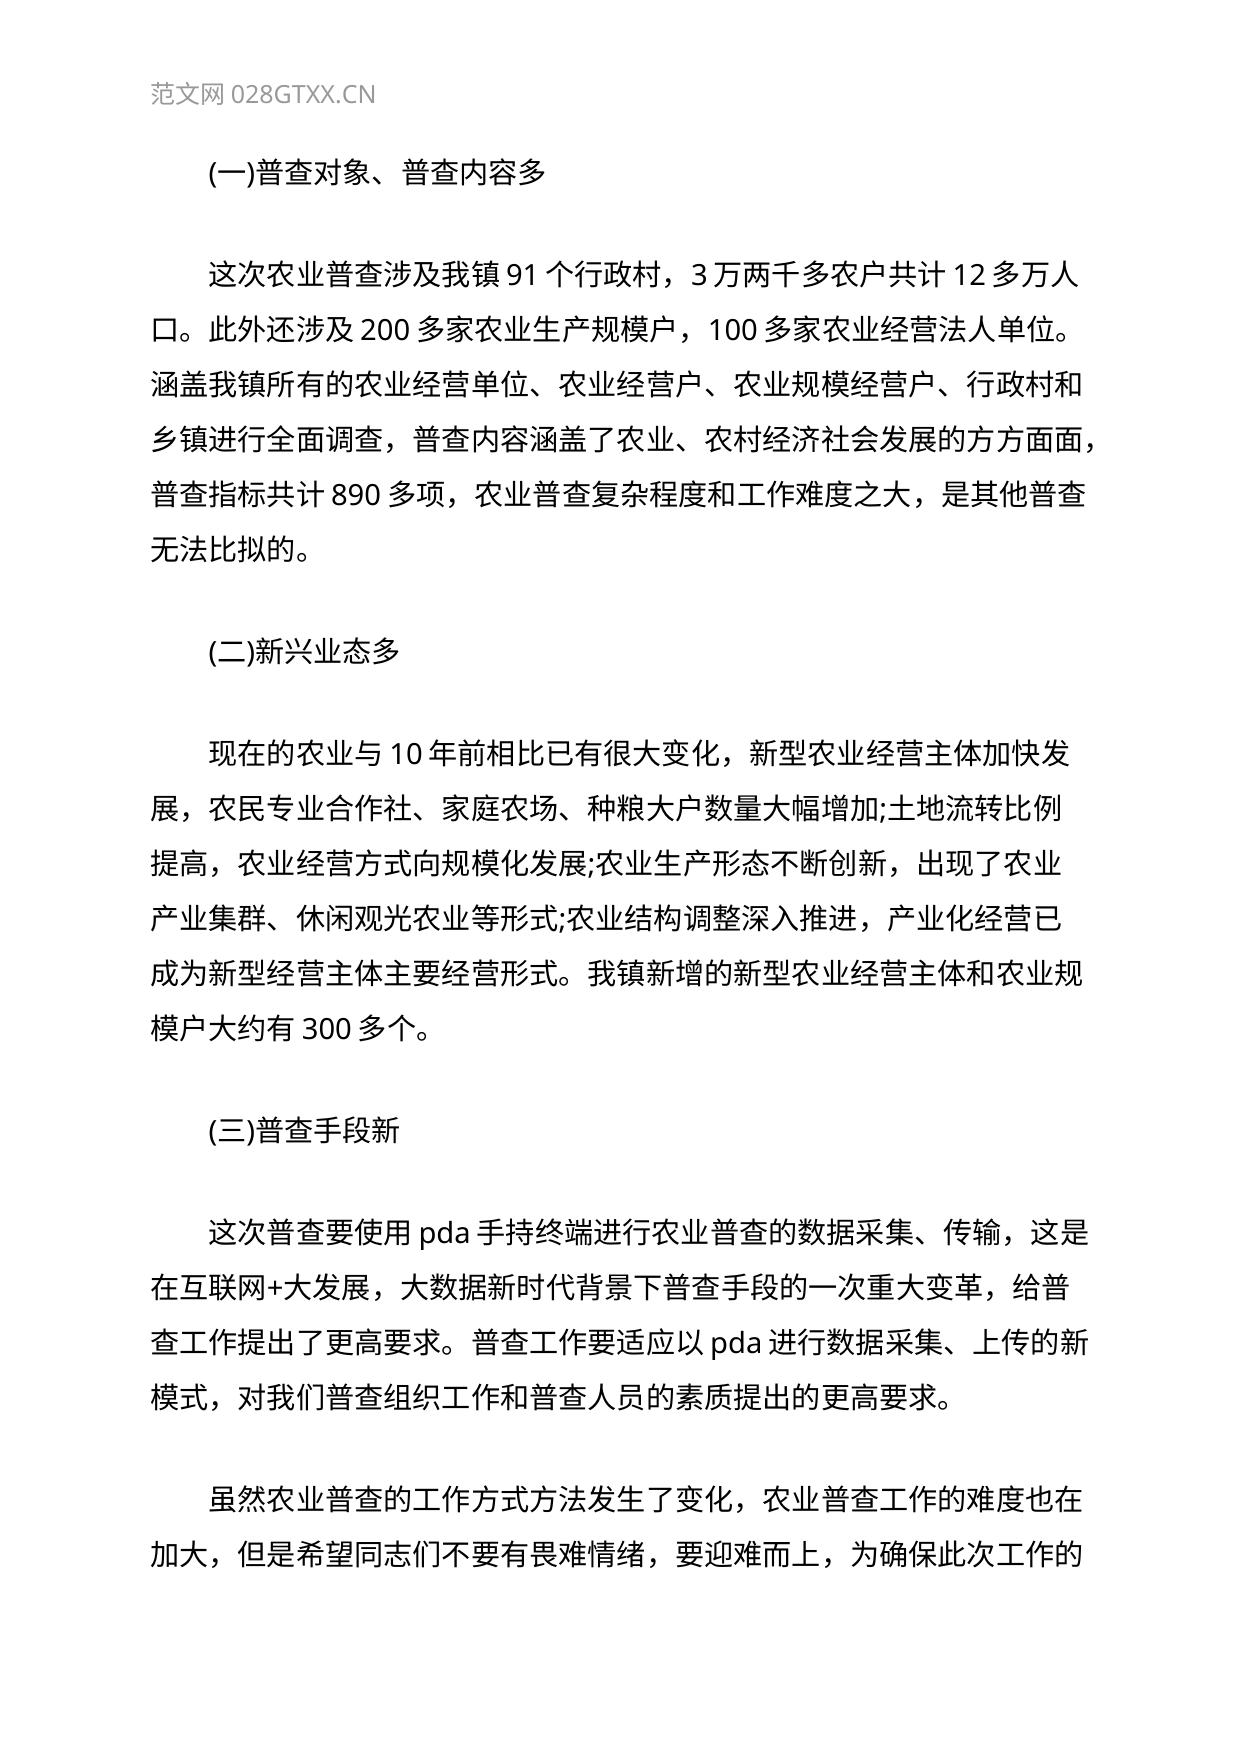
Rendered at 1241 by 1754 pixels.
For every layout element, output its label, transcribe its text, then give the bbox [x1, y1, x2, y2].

text (二)新兴业态多 [150, 628, 1090, 671]
text 这次普查要使用pda手持终端进行农业普查的数据采集、传输，这是在互联网+大发展，大数据新时代背景下普查手段的一次重大变革，给普查工作提出了更高要求。普查工作要适应以pda进行数据采集、上传的新模式，对我们普查组织工作和普查人员的素质提出的更高要求。 [150, 1209, 1090, 1417]
text 现在的农业与10年前相比已有很大变化，新型农业经营主体加快发展，农民专业合作社、家庭农场、种粮大户数量大幅增加;土地流转比例提高，农业经营方式向规模化发展;农业生产形态不断创新，出现了农业产业集群、休闲观光农业等形式;农业结构调整深入推进，产业化经营已成为新型经营主体主要经营形式。我镇新增的新型农业经营主体和农业规模户大约有300多个。 [150, 731, 1090, 1048]
text (三)普查手段新 [150, 1107, 1090, 1150]
text 这次农业普查涉及我镇91个行政村，3万两千多农户共计12多万人口。此外还涉及200多家农业生产规模户，100多家农业经营法人单位。涵盖我镇所有的农业经营单位、农业经营户、农业规模经营户、行政村和乡镇进行全面调查，普查内容涵盖了农业、农村经济社会发展的方方面面，普查指标共计890多项，农业普查复杂程度和工作难度之大，是其他普查无法比拟的。 [150, 252, 1090, 569]
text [150, 1476, 1090, 1573]
text (一)普查对象、普查内容多 [150, 150, 1090, 192]
